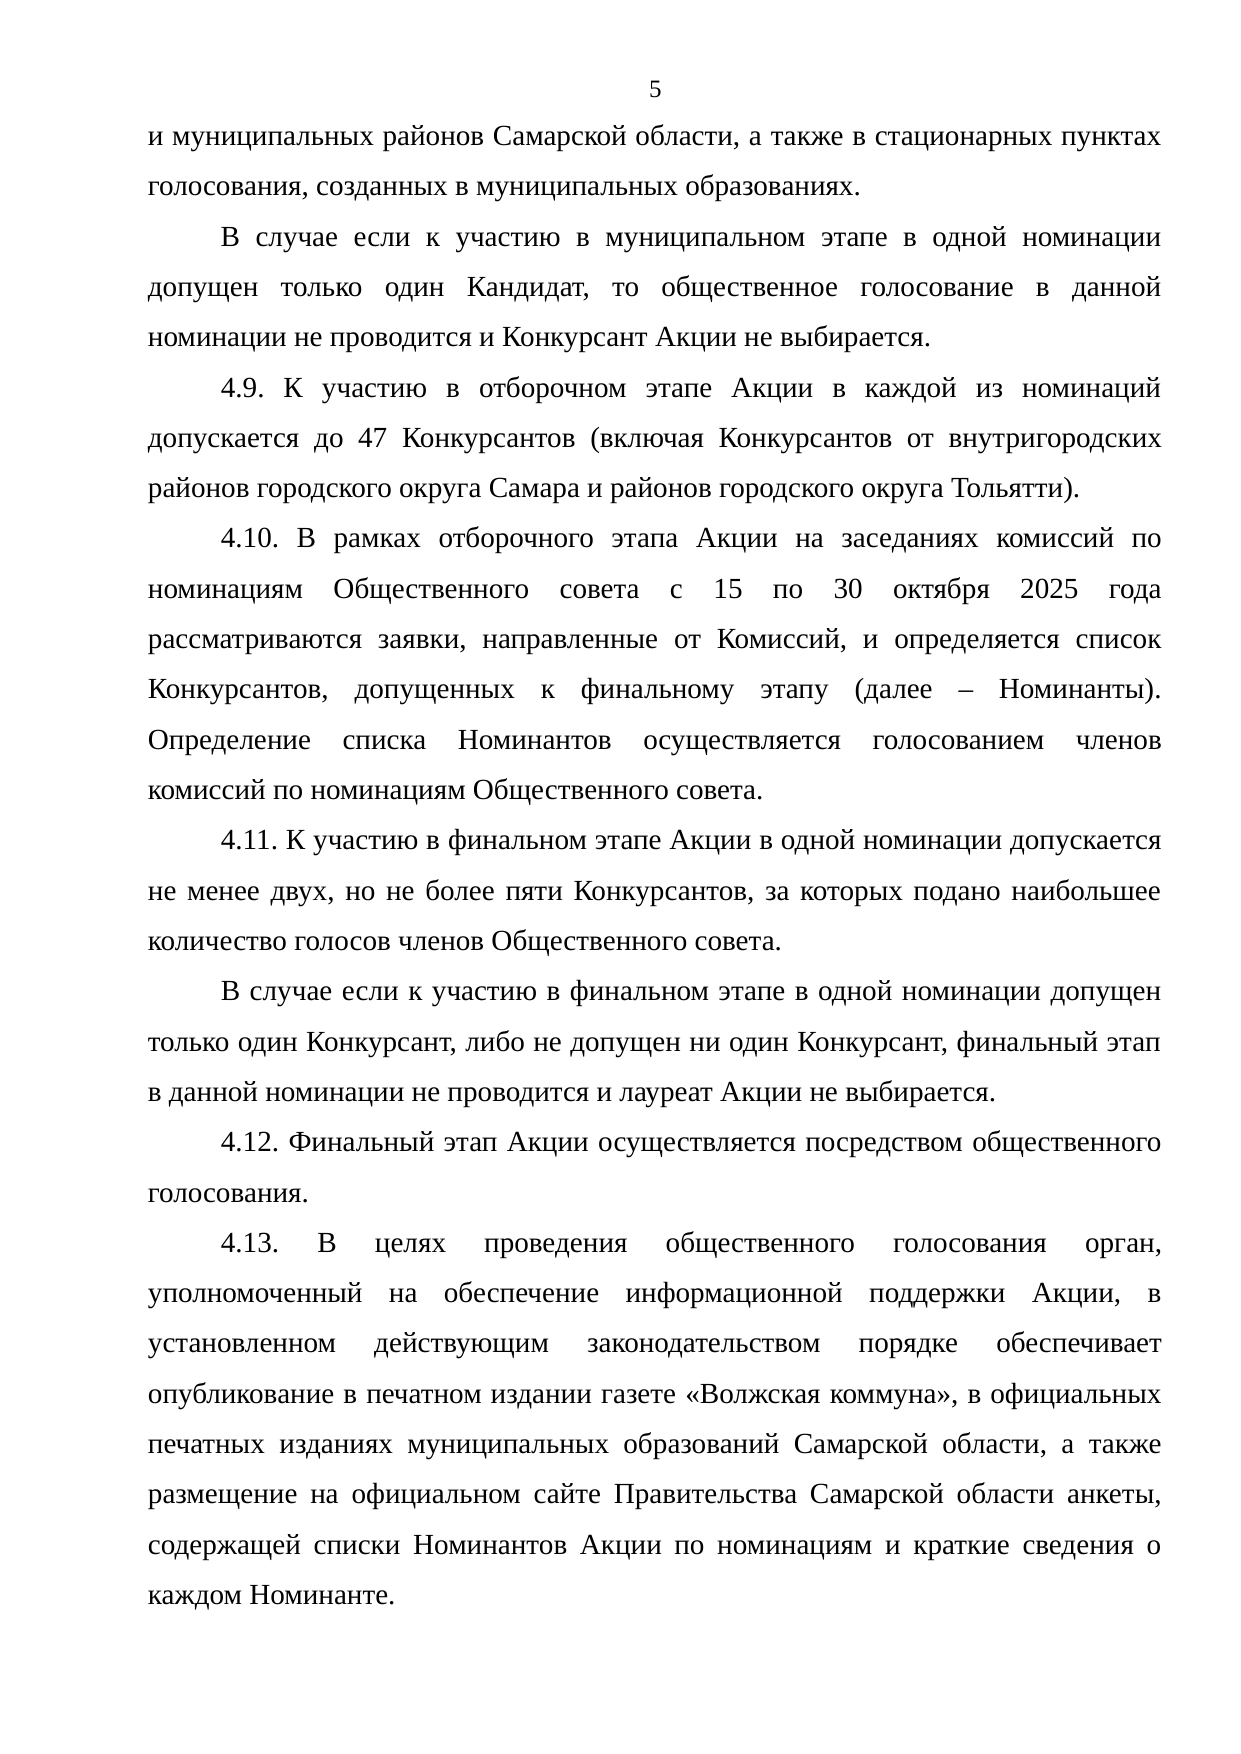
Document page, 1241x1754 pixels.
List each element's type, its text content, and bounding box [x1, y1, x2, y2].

text 4.13. В целях проведения общественного голосования орган, уполномоченный на обеспечение информационной поддержки Акции, в установленном действующим законодательством порядке обеспечивает опубликование в печатном издании газете «Волжская коммуна», в официальных печатных изданиях муниципальных образований Самарской области, а также размещение на официальном сайте Правительства Самарской области анкеты, содержащей списки Номинантов Акции по номинациям и краткие сведения о каждом Номинанте. [148, 1225, 1162, 1611]
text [148, 118, 1162, 202]
text 4.9. К участию в отборочном этапе Акции в каждой из номинаций допускается до 47 Конкурсантов (включая Конкурсантов от внутригородских районов городского округа Самара и районов городского округа Тольятти). [148, 370, 1162, 504]
text В случае если к участию в муниципальном этапе в одной номинации допущен только один Кандидат, то общественное голосование в данной номинации не проводится и Конкурсант Акции не выбирается. [148, 219, 1162, 353]
text 4.10. В рамках отборочного этапа Акции на заседаниях комиссий по номинациям Общественного совета с 15 по 30 октября 2025 года рассматриваются заявки, направленные от Комиссий, и определяется список Конкурсантов, допущенных к финальному этапу (далее – Номинанты). Определение списка Номинантов осуществляется голосованием членов комиссий по номинациям Общественного совета. [148, 521, 1162, 806]
text 4.12. Финальный этап Акции осуществляется посредством общественного голосования. [148, 1124, 1162, 1208]
text 4.11. К участию в финальном этапе Акции в одной номинации допускается не менее двух, но не более пяти Конкурсантов, за которых подано наибольшее количество голосов членов Общественного совета. [148, 822, 1162, 957]
text В случае если к участию в финальном этапе в одной номинации допущен только один Конкурсант, либо не допущен ни один Конкурсант, финальный этап в данной номинации не проводится и лауреат Акции не выбирается. [148, 973, 1162, 1108]
